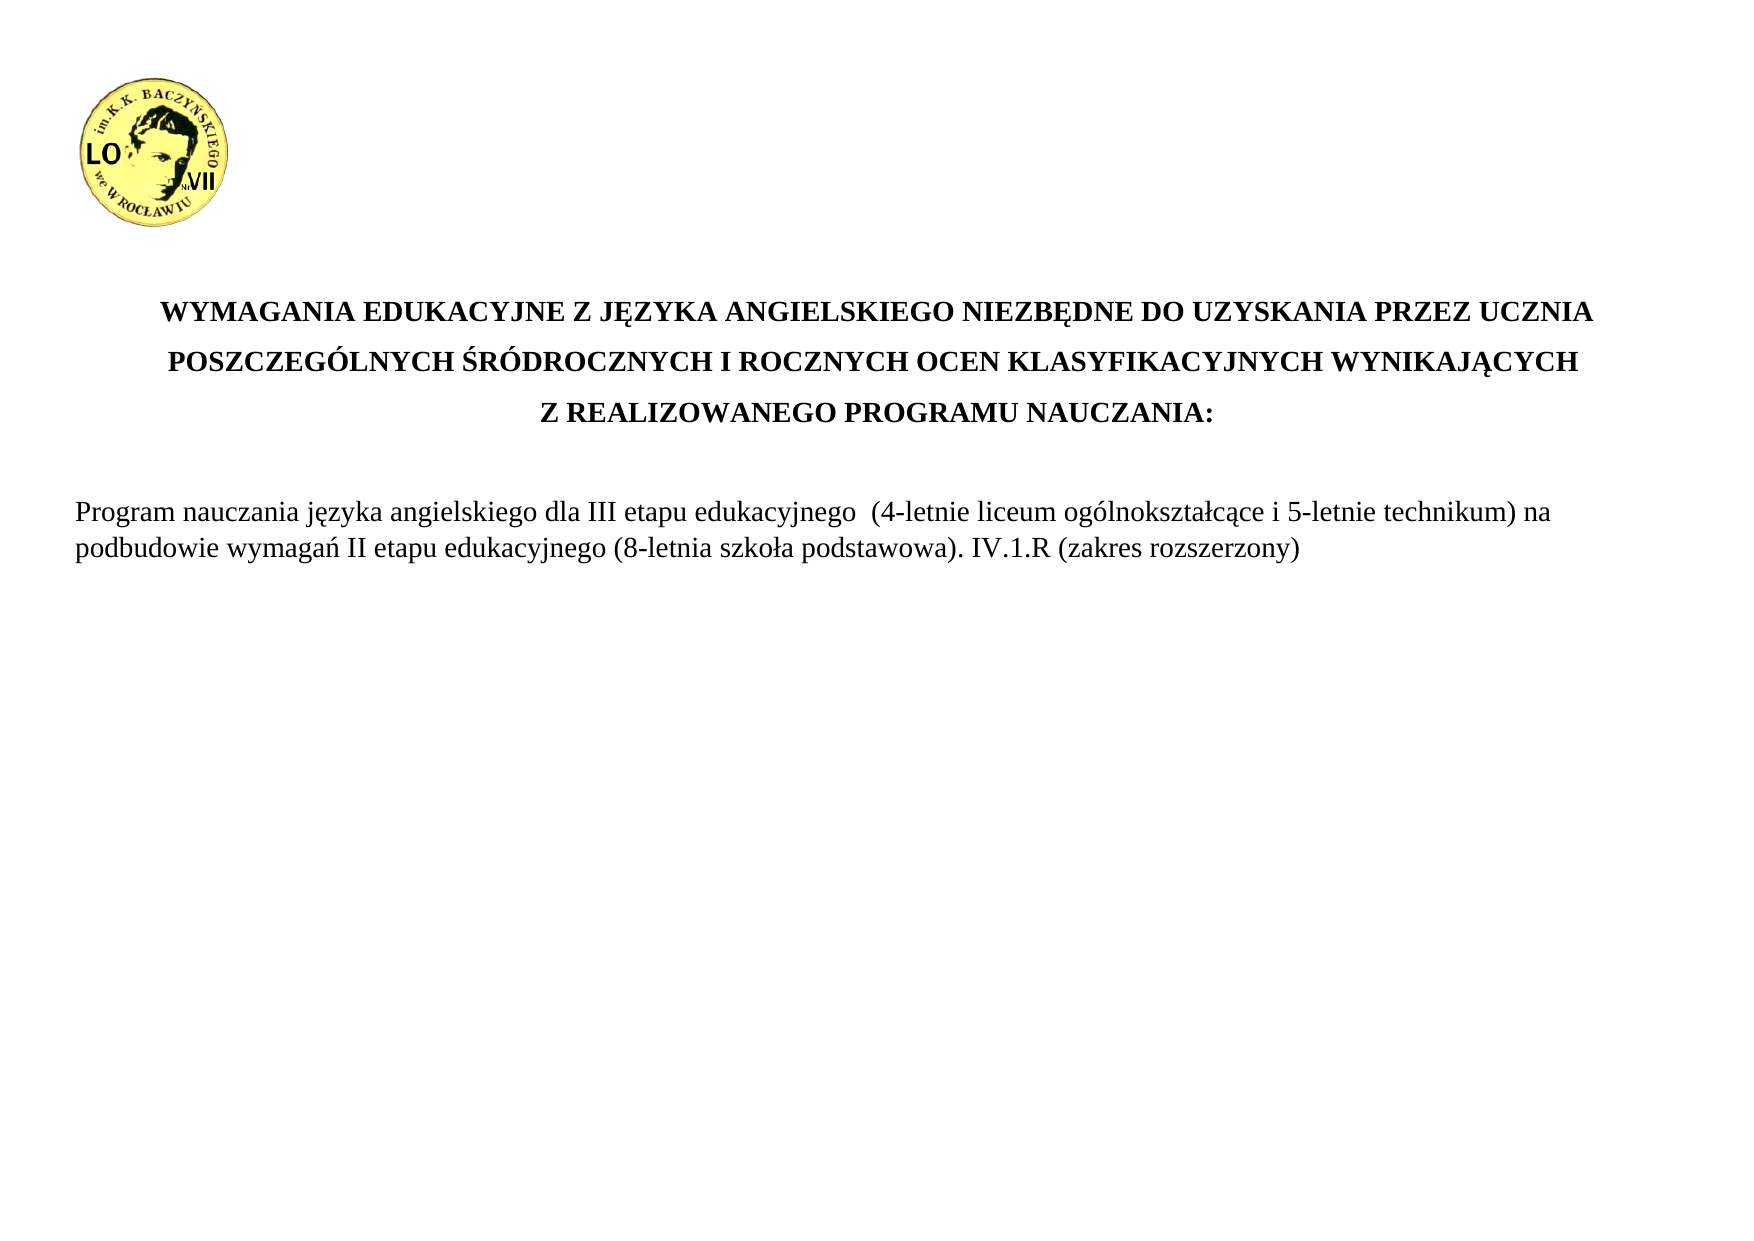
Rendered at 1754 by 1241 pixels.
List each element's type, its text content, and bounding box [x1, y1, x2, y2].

text Program nauczania języka angielskiego dla III etapu edukacyjnego (4-letnie liceum ogólnokształcące i 5-letnie technikum) na podbudowie wymagań II etapu edukacyjnego (8-letnia szkoła podstawowa). IV.1.R (zakres rozszerzony) [75, 494, 1679, 563]
text WYMAGANIA EDUKACYJNE Z JĘZYKA ANGIELSKIEGO NIEZBĘDNE DO UZYSKANIA PRZEZ UCZNIA [75, 294, 1679, 328]
picture [75, 75, 232, 230]
text POSZCZEGÓLNYCH ŚRÓDROCZNYCH I ROCZNYCH OCEN KLASYFIKACYJNYCH WYNIKAJĄCYCH Z REALIZOWANEGO PROGRAMU NAUCZANIA: [75, 344, 1679, 428]
